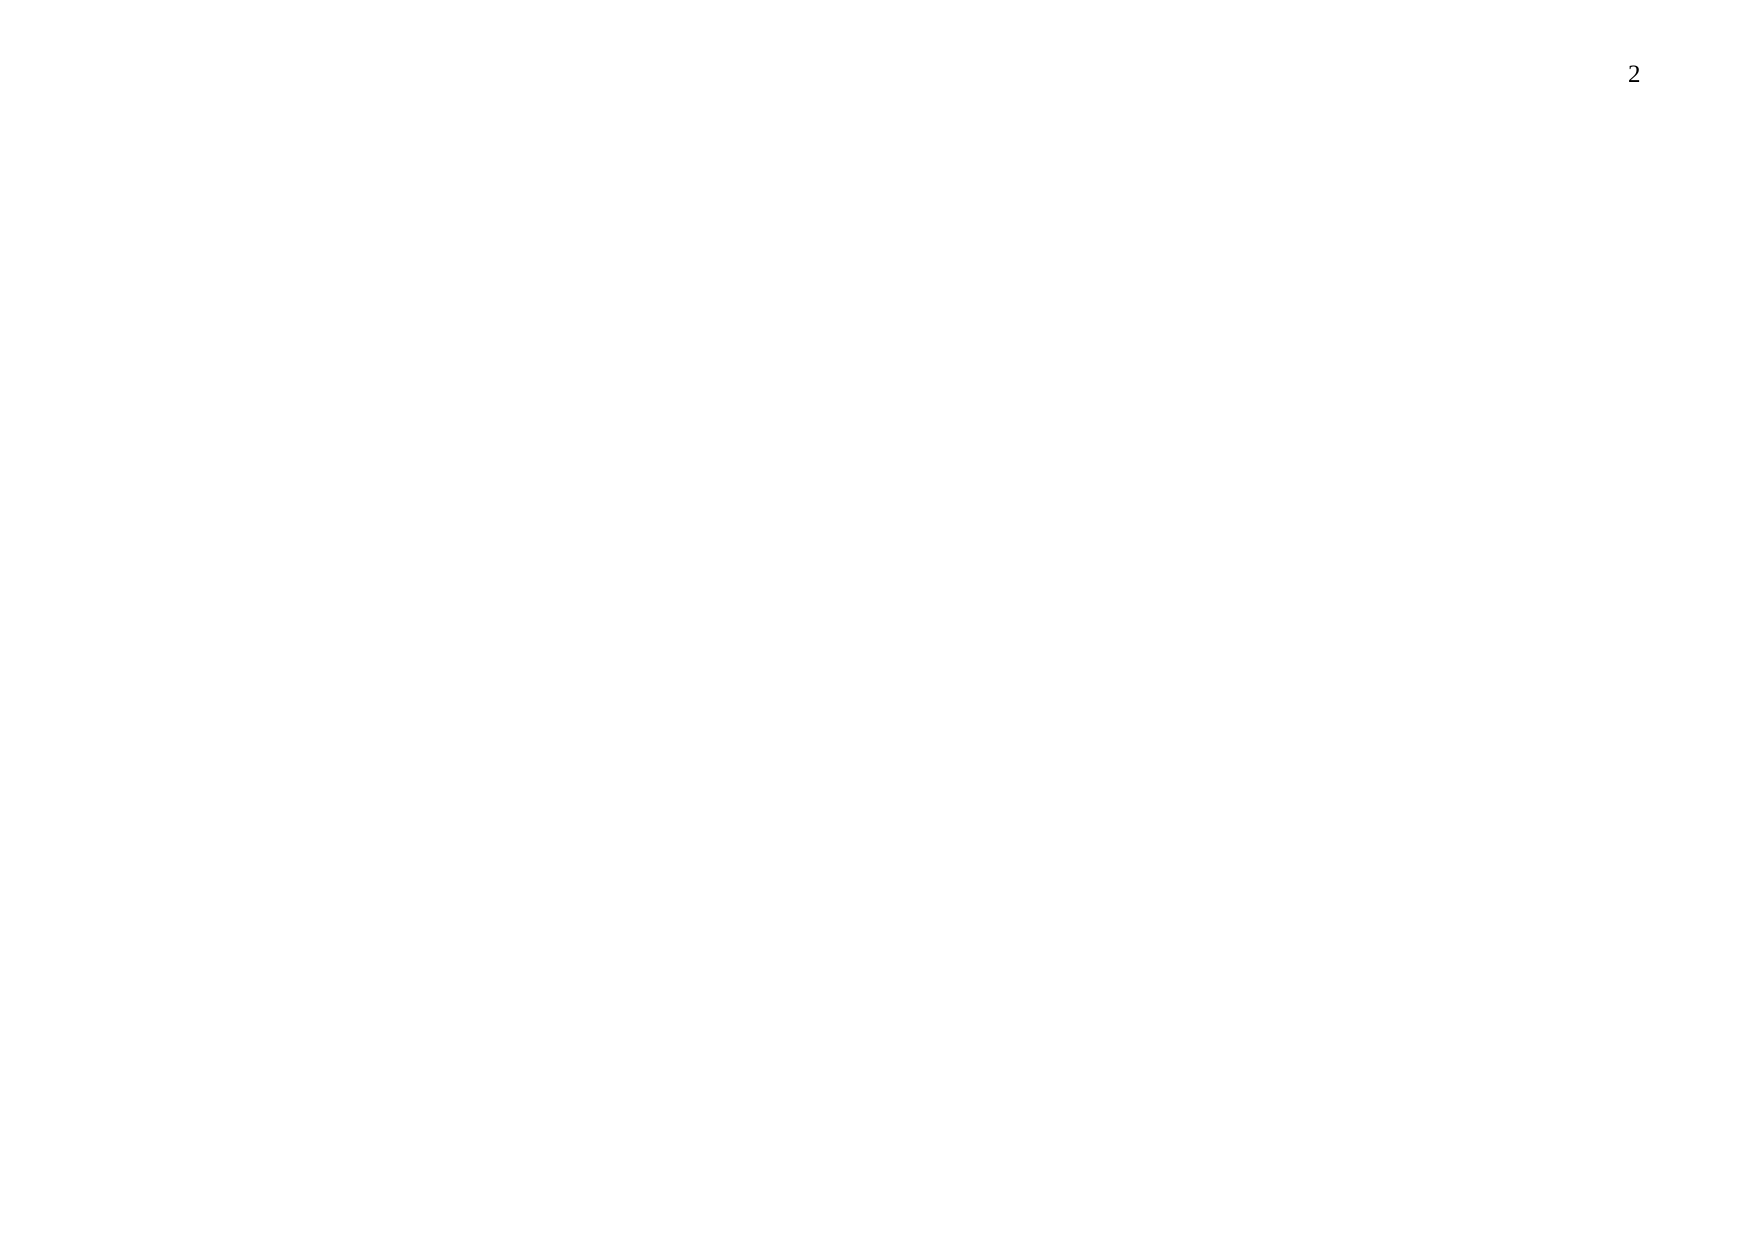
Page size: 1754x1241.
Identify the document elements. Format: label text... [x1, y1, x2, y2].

text 2 [1628, 59, 1695, 88]
